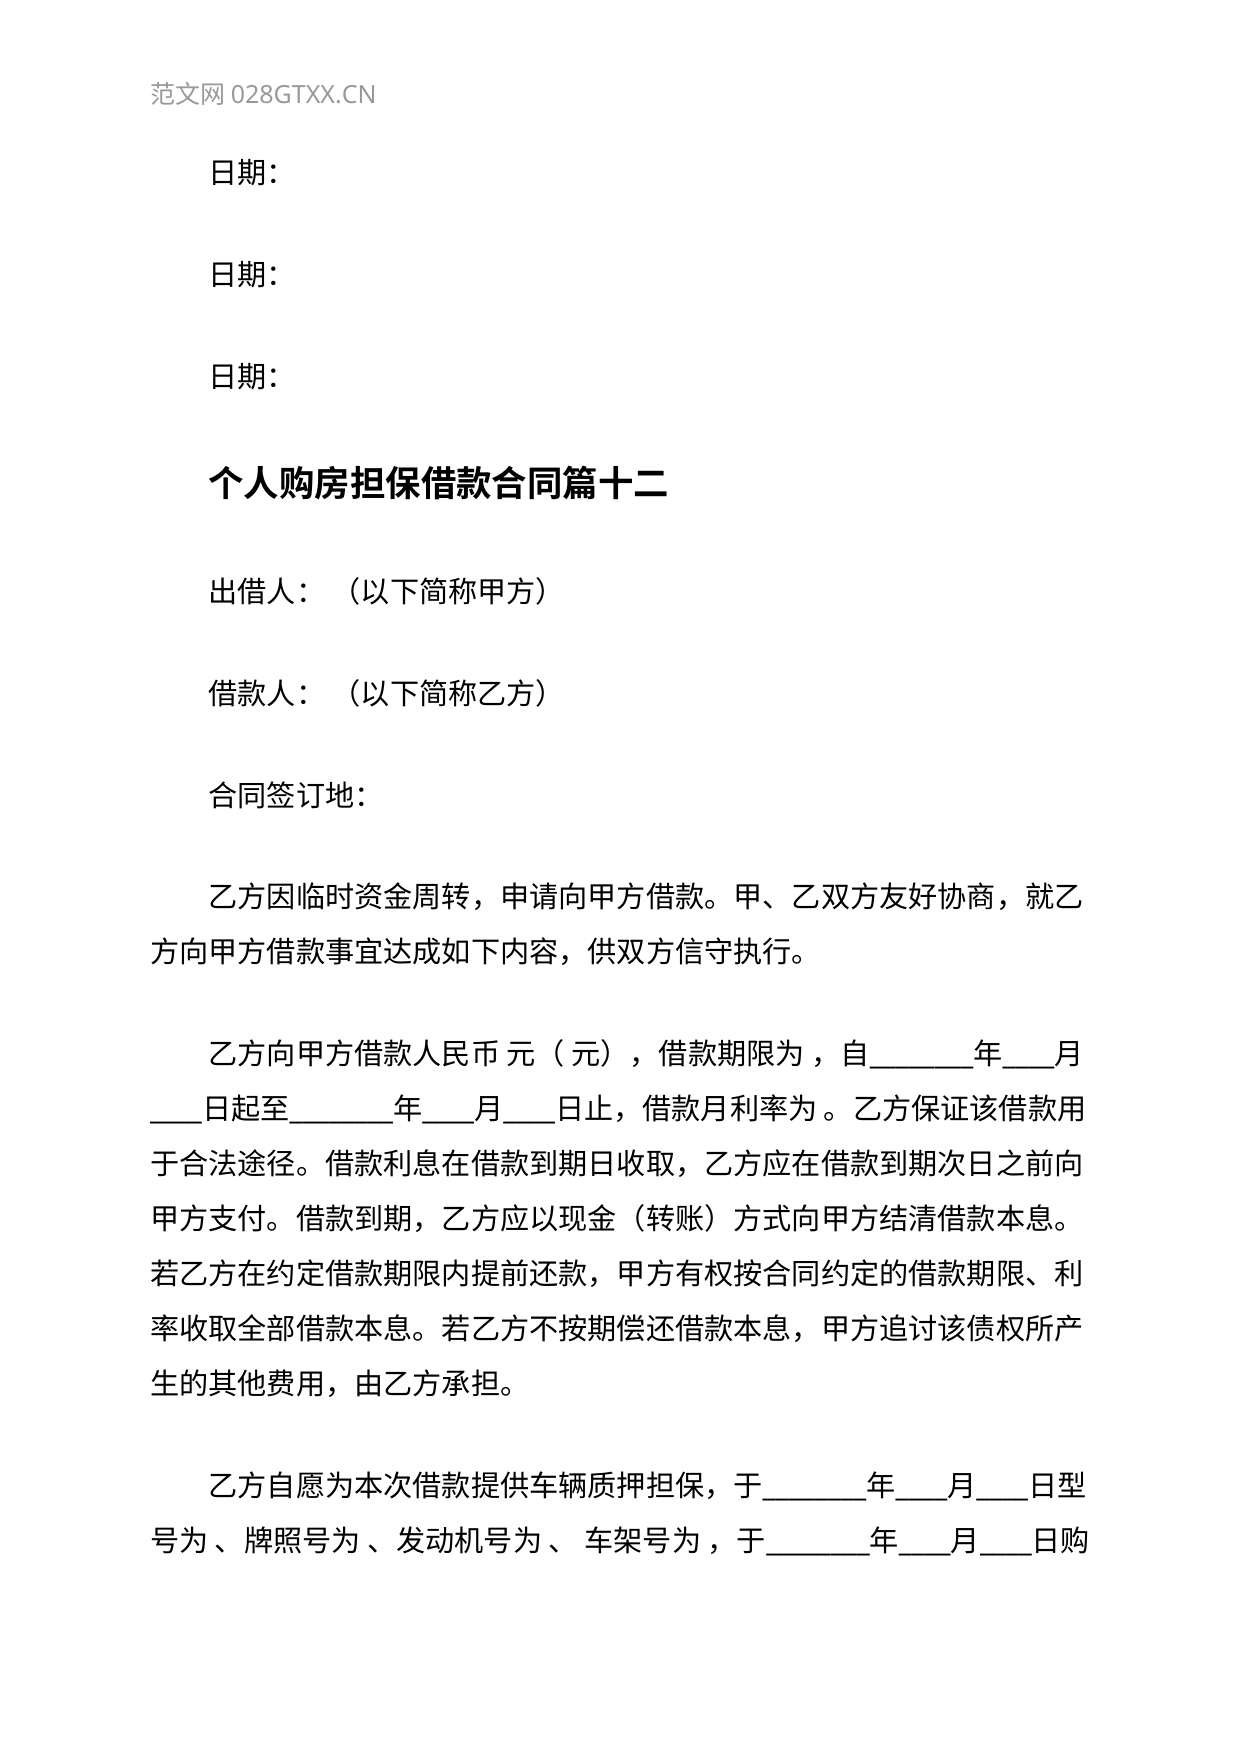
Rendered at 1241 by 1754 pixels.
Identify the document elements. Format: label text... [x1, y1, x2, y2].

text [150, 1462, 1090, 1559]
text 借款人： （以下简称乙方） [150, 671, 1090, 713]
text 乙方向甲方借款人民币 元（ 元），借款期限为 ，自________年____月____日起至________年____月____日止，借款月利率为 。乙方保证该借款用于合法途径。借款利息在借款到期日收取，乙方应在借款到期次日之前向甲方支付。借款到期，乙方应以现金（转账）方式向甲方结清借款本息。若乙方在约定借款期限内提前还款，甲方有权按合同约定的借款期限、利率收取全部借款本息。若乙方不按期偿还借款本息，甲方追讨该债权所产生的其他费用，由乙方承担。 [150, 1031, 1090, 1403]
text 合同签订地： [150, 772, 1090, 814]
text 乙方因临时资金周转，申请向甲方借款。甲、乙双方友好协商，就乙方向甲方借款事宜达成如下内容，供双方信守执行。 [150, 874, 1090, 971]
text 日期： [150, 252, 1090, 294]
text 日期： [150, 353, 1090, 396]
text 出借人： （以下简称甲方） [150, 569, 1090, 611]
text 日期： [150, 150, 1090, 192]
text 个人购房担保借款合同篇十二 [150, 455, 1090, 507]
